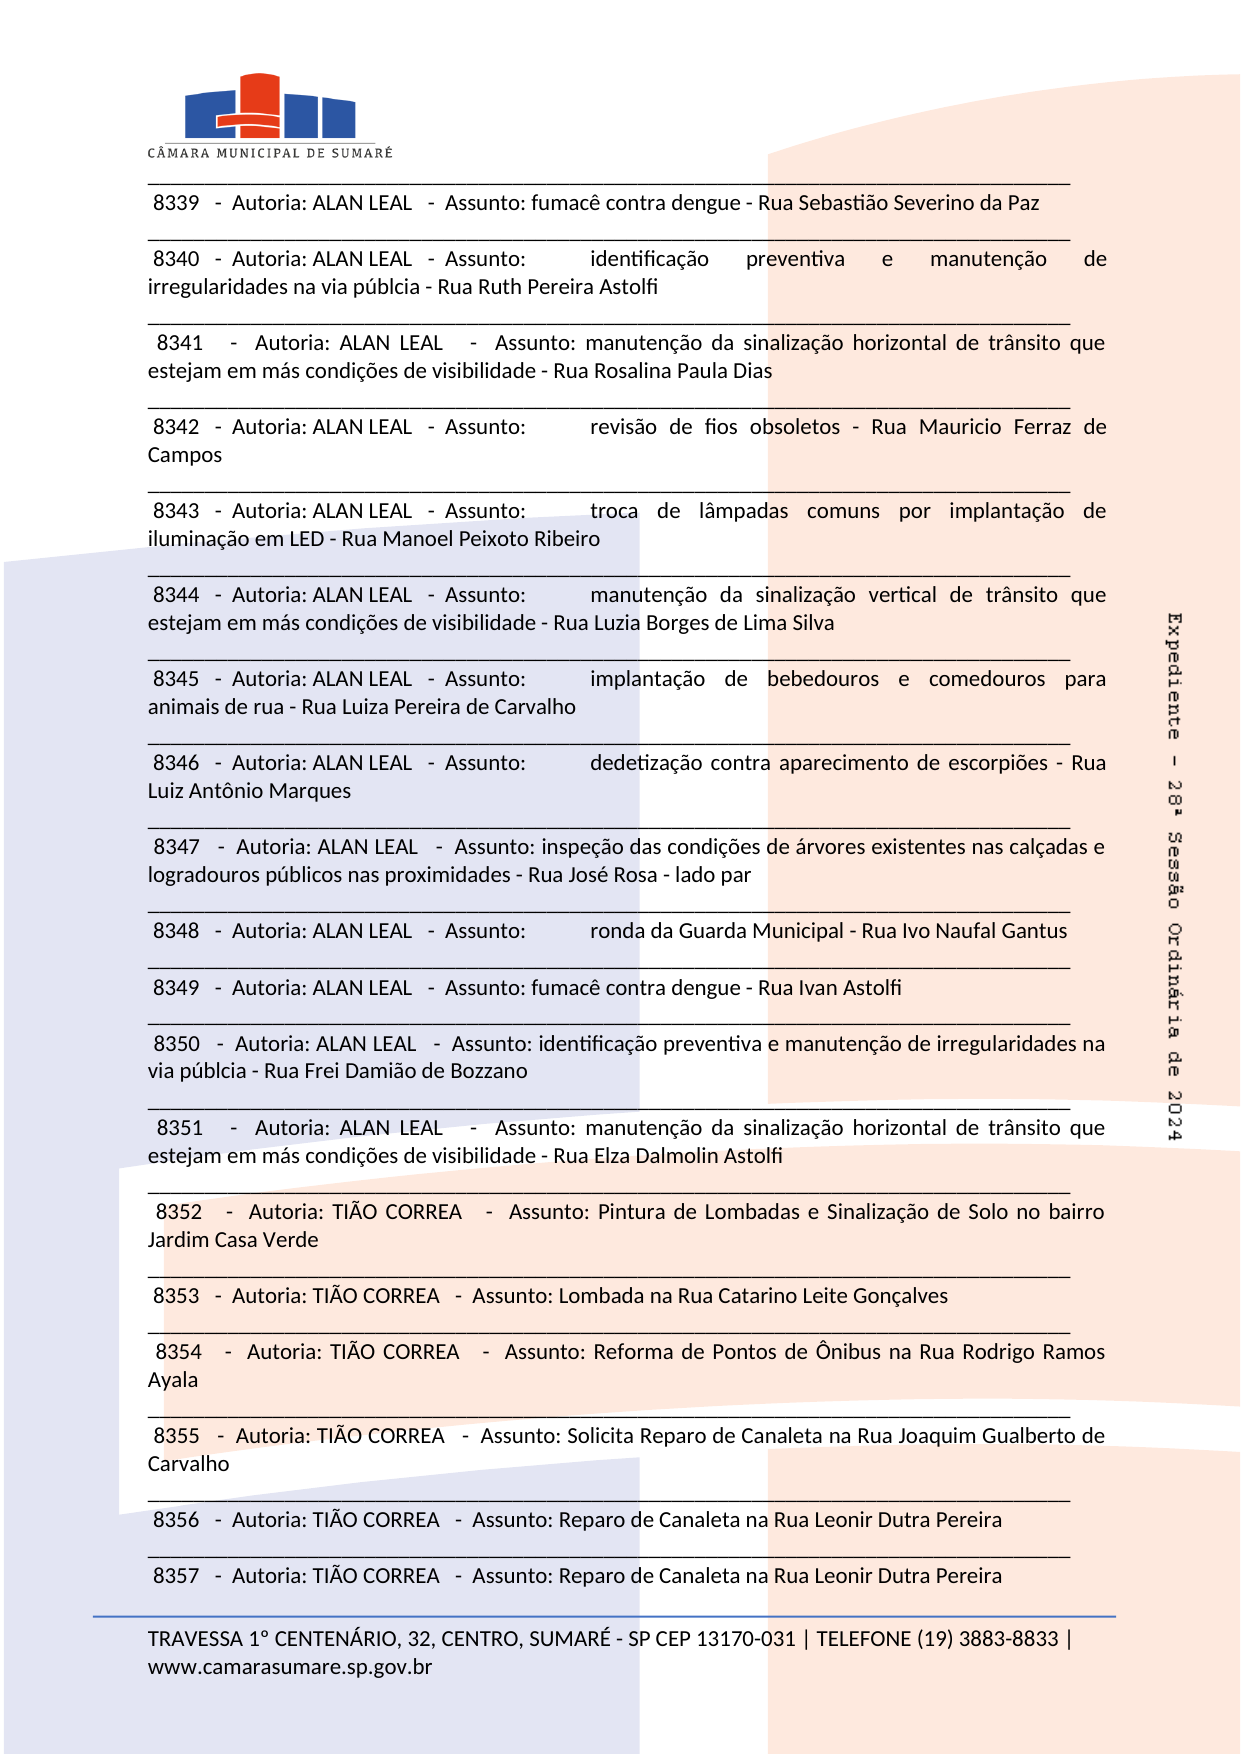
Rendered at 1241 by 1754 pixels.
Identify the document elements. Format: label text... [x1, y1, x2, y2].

text _________________________________________________________________________________ [148, 1533, 1107, 1561]
text 8346 - Autoria: ALAN LEAL - Assunto: dedetização contra aparecimento de escorpiões - Rua Luiz Antônio Marques [148, 748, 1107, 804]
text 8351 - Autoria: ALAN LEAL - Assunto: manutenção da sinalização horizontal de trânsito que estejam em más condições de visibilidade - Rua Elza Dalmolin Astolfi [148, 1113, 1107, 1169]
text _________________________________________________________________________________ [148, 384, 1107, 412]
text _________________________________________________________________________________ [148, 888, 1107, 917]
text 8353 - Autoria: TIÃO CORREA - Assunto: Lombada na Rua Catarino Leite Gonçalves [148, 1281, 1107, 1309]
text 8342 - Autoria: ALAN LEAL - Assunto: revisão de fios obsoletos - Rua Mauricio Ferraz de Campos [148, 412, 1107, 468]
text 8352 - Autoria: TIÃO CORREA - Assunto: Pintura de Lombadas e Sinalização de Solo no bairro Jardim Casa Verde [148, 1197, 1107, 1253]
text _________________________________________________________________________________ [148, 300, 1107, 328]
text _________________________________________________________________________________ [148, 804, 1107, 832]
text _________________________________________________________________________________ [148, 1309, 1107, 1337]
text 8349 - Autoria: ALAN LEAL - Assunto: fumacê contra dengue - Rua Ivan Astolfi [148, 973, 1107, 1001]
text 8348 - Autoria: ALAN LEAL - Assunto: ronda da Guarda Municipal - Rua Ivo Naufal Gantus [148, 917, 1107, 944]
picture [1142, 609, 1205, 1145]
text 8339 - Autoria: ALAN LEAL - Assunto: fumacê contra dengue - Rua Sebastião Severino da Paz [148, 188, 1107, 216]
text _________________________________________________________________________________ [148, 636, 1107, 664]
text 8354 - Autoria: TIÃO CORREA - Assunto: Reforma de Pontos de Ônibus na Rua Rodrigo Ramos Ayala [148, 1337, 1107, 1393]
text 8340 - Autoria: ALAN LEAL - Assunto: identificação preventiva e manutenção de irregularidades na via públcia - Rua Ruth Pereira Astolfi [148, 244, 1107, 300]
text _________________________________________________________________________________ [148, 1085, 1107, 1113]
text _________________________________________________________________________________ [148, 1001, 1107, 1029]
text _________________________________________________________________________________ [148, 160, 1107, 188]
text _________________________________________________________________________________ [148, 1477, 1107, 1505]
text _________________________________________________________________________________ [148, 1169, 1107, 1197]
text 8343 - Autoria: ALAN LEAL - Assunto: troca de lâmpadas comuns por implantação de iluminação em LED - Rua Manoel Peixoto Ribeiro [148, 496, 1107, 552]
picture [147, 73, 394, 160]
text _________________________________________________________________________________ [148, 1253, 1107, 1281]
text _________________________________________________________________________________ [148, 552, 1107, 580]
text _________________________________________________________________________________ [148, 720, 1107, 748]
text 8345 - Autoria: ALAN LEAL - Assunto: implantação de bebedouros e comedouros para animais de rua - Rua Luiza Pereira de Carvalho [148, 664, 1107, 720]
text 8347 - Autoria: ALAN LEAL - Assunto: inspeção das condições de árvores existentes nas calçadas e logradouros públicos nas proximidades - Rua José Rosa - lado par [148, 832, 1107, 888]
text _________________________________________________________________________________ [148, 216, 1107, 244]
text 8357 - Autoria: TIÃO CORREA - Assunto: Reparo de Canaleta na Rua Leonir Dutra Pereira [148, 1561, 1107, 1589]
text 8350 - Autoria: ALAN LEAL - Assunto: identificação preventiva e manutenção de irregularidades na via públcia - Rua Frei Damião de Bozzano [148, 1029, 1107, 1085]
text 8355 - Autoria: TIÃO CORREA - Assunto: Solicita Reparo de Canaleta na Rua Joaquim Gualberto de Carvalho [148, 1421, 1107, 1477]
text _________________________________________________________________________________ [148, 944, 1107, 973]
text _________________________________________________________________________________ [148, 1393, 1107, 1421]
text 8341 - Autoria: ALAN LEAL - Assunto: manutenção da sinalização horizontal de trânsito que estejam em más condições de visibilidade - Rua Rosalina Paula Dias [148, 328, 1107, 384]
text _________________________________________________________________________________ [148, 468, 1107, 496]
text 8356 - Autoria: TIÃO CORREA - Assunto: Reparo de Canaleta na Rua Leonir Dutra Pereira [148, 1505, 1107, 1533]
text 8344 - Autoria: ALAN LEAL - Assunto: manutenção da sinalização vertical de trânsito que estejam em más condições de visibilidade - Rua Luzia Borges de Lima Silva [148, 580, 1107, 636]
